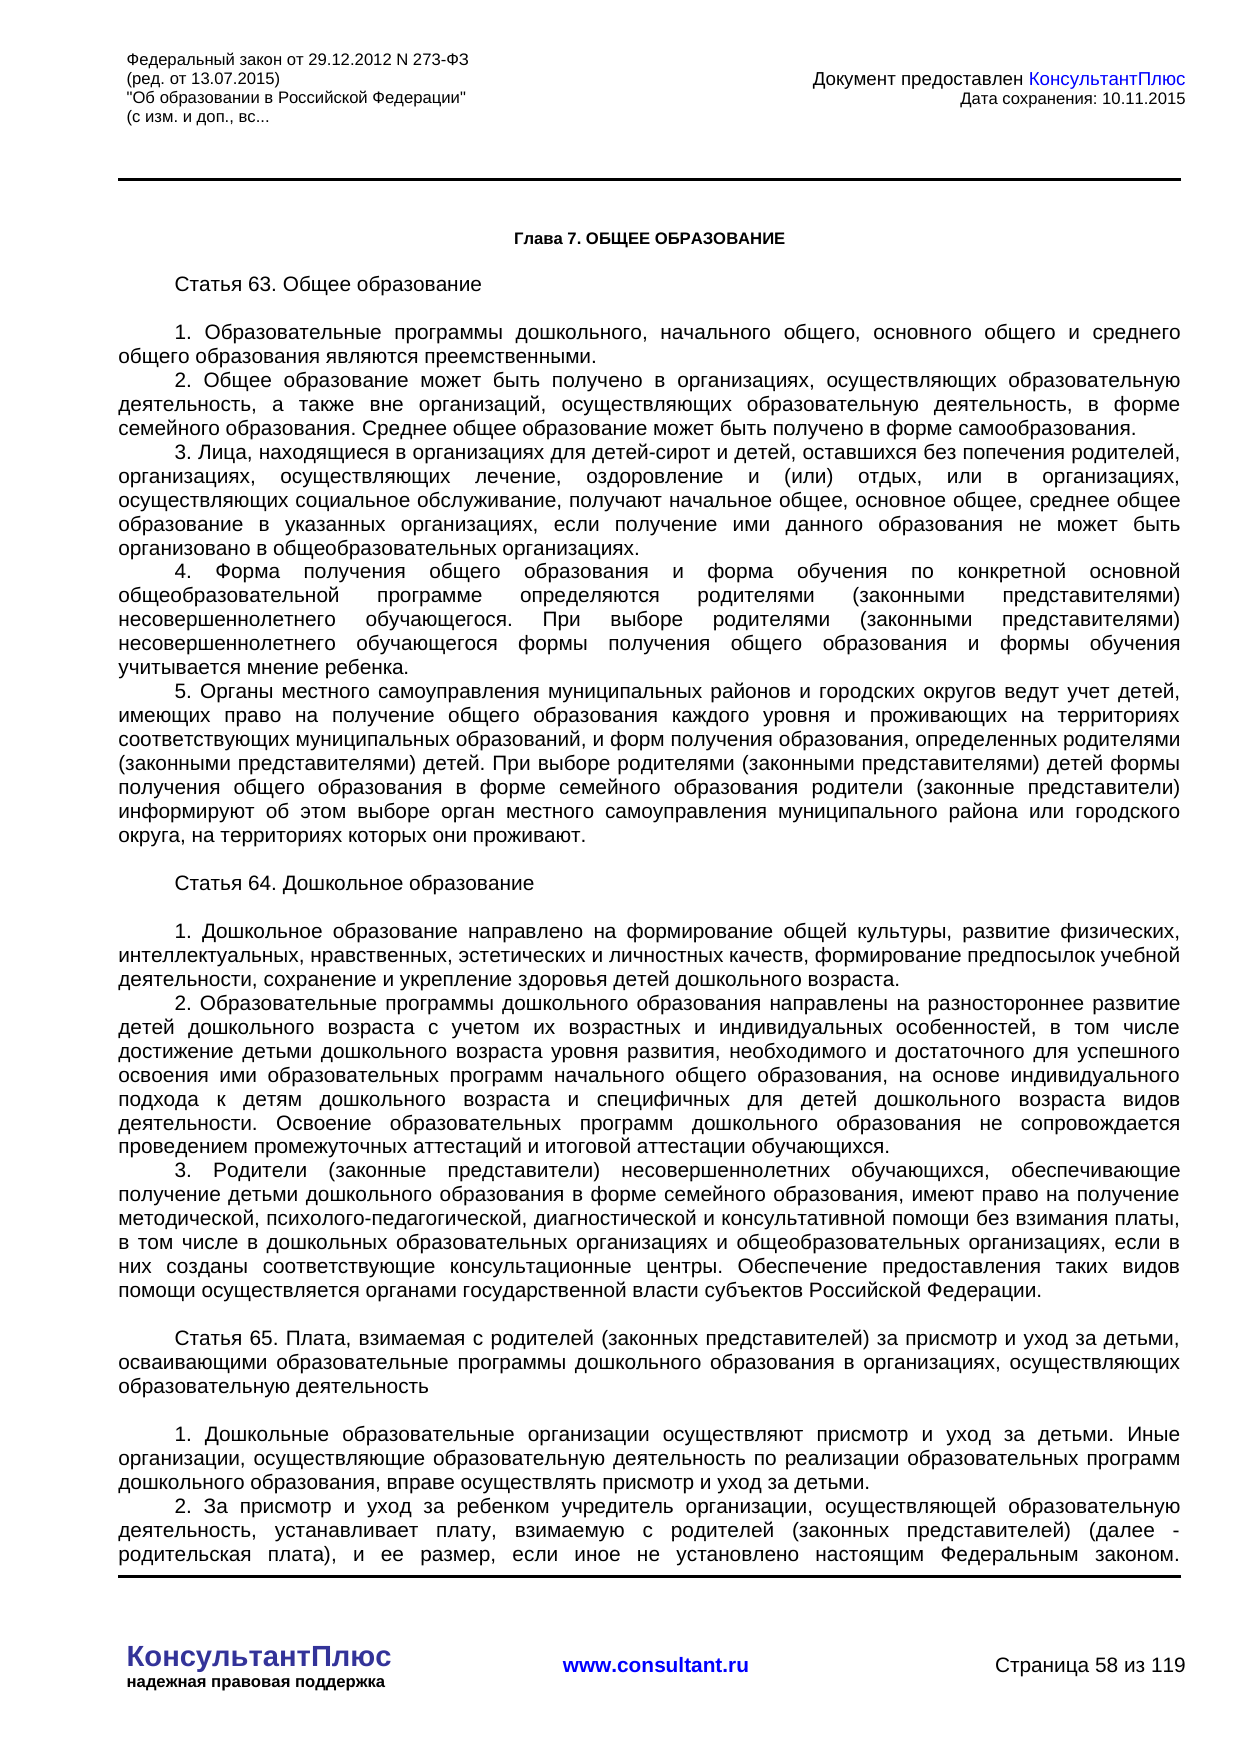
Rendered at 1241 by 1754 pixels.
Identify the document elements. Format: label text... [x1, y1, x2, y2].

text 3. Лица, находящиеся в организациях для детей-сирот и детей, оставшихся без попечения родителей, организациях, осуществляющих лечение, оздоровление и (или) отдых, или в организациях, осуществляющих социальное обслуживание, получают начальное общее, основное общее, среднее общее образование в указанных организациях, если получение ими данного образования не может быть организовано в общеобразовательных организациях. [118, 439, 1181, 559]
text 1. Дошкольные образовательные организации осуществляют присмотр и уход за детьми. Иные организации, осуществляющие образовательную деятельность по реализации образовательных программ дошкольного образования, вправе осуществлять присмотр и уход за детьми. [118, 1422, 1181, 1494]
text 4. Форма получения общего образования и форма обучения по конкретной основной общеобразовательной программе определяются родителями (законными представителями) несовершеннолетнего обучающегося. При выборе родителями (законными представителями) несовершеннолетнего обучающегося формы получения общего образования и формы обучения учитывается мнение ребенка. [118, 559, 1181, 679]
title Глава 7. ОБЩЕЕ ОБРАЗОВАНИЕ [118, 229, 1181, 248]
text 3. Родители (законные представители) несовершеннолетних обучающихся, обеспечивающие получение детьми дошкольного образования в форме семейного образования, имеют право на получение методической, психолого-педагогической, диагностической и консультативной помощи без взимания платы, в том числе в дошкольных образовательных организациях и общеобразовательных организациях, если в них созданы соответствующие консультационные центры. Обеспечение предоставления таких видов помощи осуществляется органами государственной власти субъектов Российской Федерации. [118, 1158, 1181, 1302]
text 2. Образовательные программы дошкольного образования направлены на разностороннее развитие детей дошкольного возраста с учетом их возрастных и индивидуальных особенностей, в том числе достижение детьми дошкольного возраста уровня развития, необходимого и достаточного для успешного освоения ими образовательных программ начального общего образования, на основе индивидуального подхода к детям дошкольного возраста и специфичных для детей дошкольного возраста видов деятельности. Освоение образовательных программ дошкольного образования не сопровождается проведением промежуточных аттестаций и итоговой аттестации обучающихся. [118, 991, 1181, 1158]
text 2. Общее образование может быть получено в организациях, осуществляющих образовательную деятельность, а также вне организаций, осуществляющих образовательную деятельность, в форме семейного образования. Среднее общее образование может быть получено в форме самообразования. [118, 368, 1181, 439]
text Статья 64. Дошкольное образование [118, 871, 1181, 895]
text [118, 1494, 1181, 1566]
text 5. Органы местного самоуправления муниципальных районов и городских округов ведут учет детей, имеющих право на получение общего образования каждого уровня и проживающих на территориях соответствующих муниципальных образований, и форм получения образования, определенных родителями (законными представителями) детей. При выборе родителями (законными представителями) детей формы получения общего образования в форме семейного образования родители (законные представители) информируют об этом выборе орган местного самоуправления муниципального района или городского округа, на территориях которых они проживают. [118, 679, 1181, 847]
text 1. Образовательные программы дошкольного, начального общего, основного общего и среднего общего образования являются преемственными. [118, 320, 1181, 368]
text 1. Дошкольное образование направлено на формирование общей культуры, развитие физических, интеллектуальных, нравственных, эстетических и личностных качеств, формирование предпосылок учебной деятельности, сохранение и укрепление здоровья детей дошкольного возраста. [118, 919, 1181, 991]
text Статья 65. Плата, взимаемая с родителей (законных представителей) за присмотр и уход за детьми, осваивающими образовательные программы дошкольного образования в организациях, осуществляющих образовательную деятельность [118, 1326, 1181, 1398]
text Статья 63. Общее образование [118, 272, 1181, 296]
